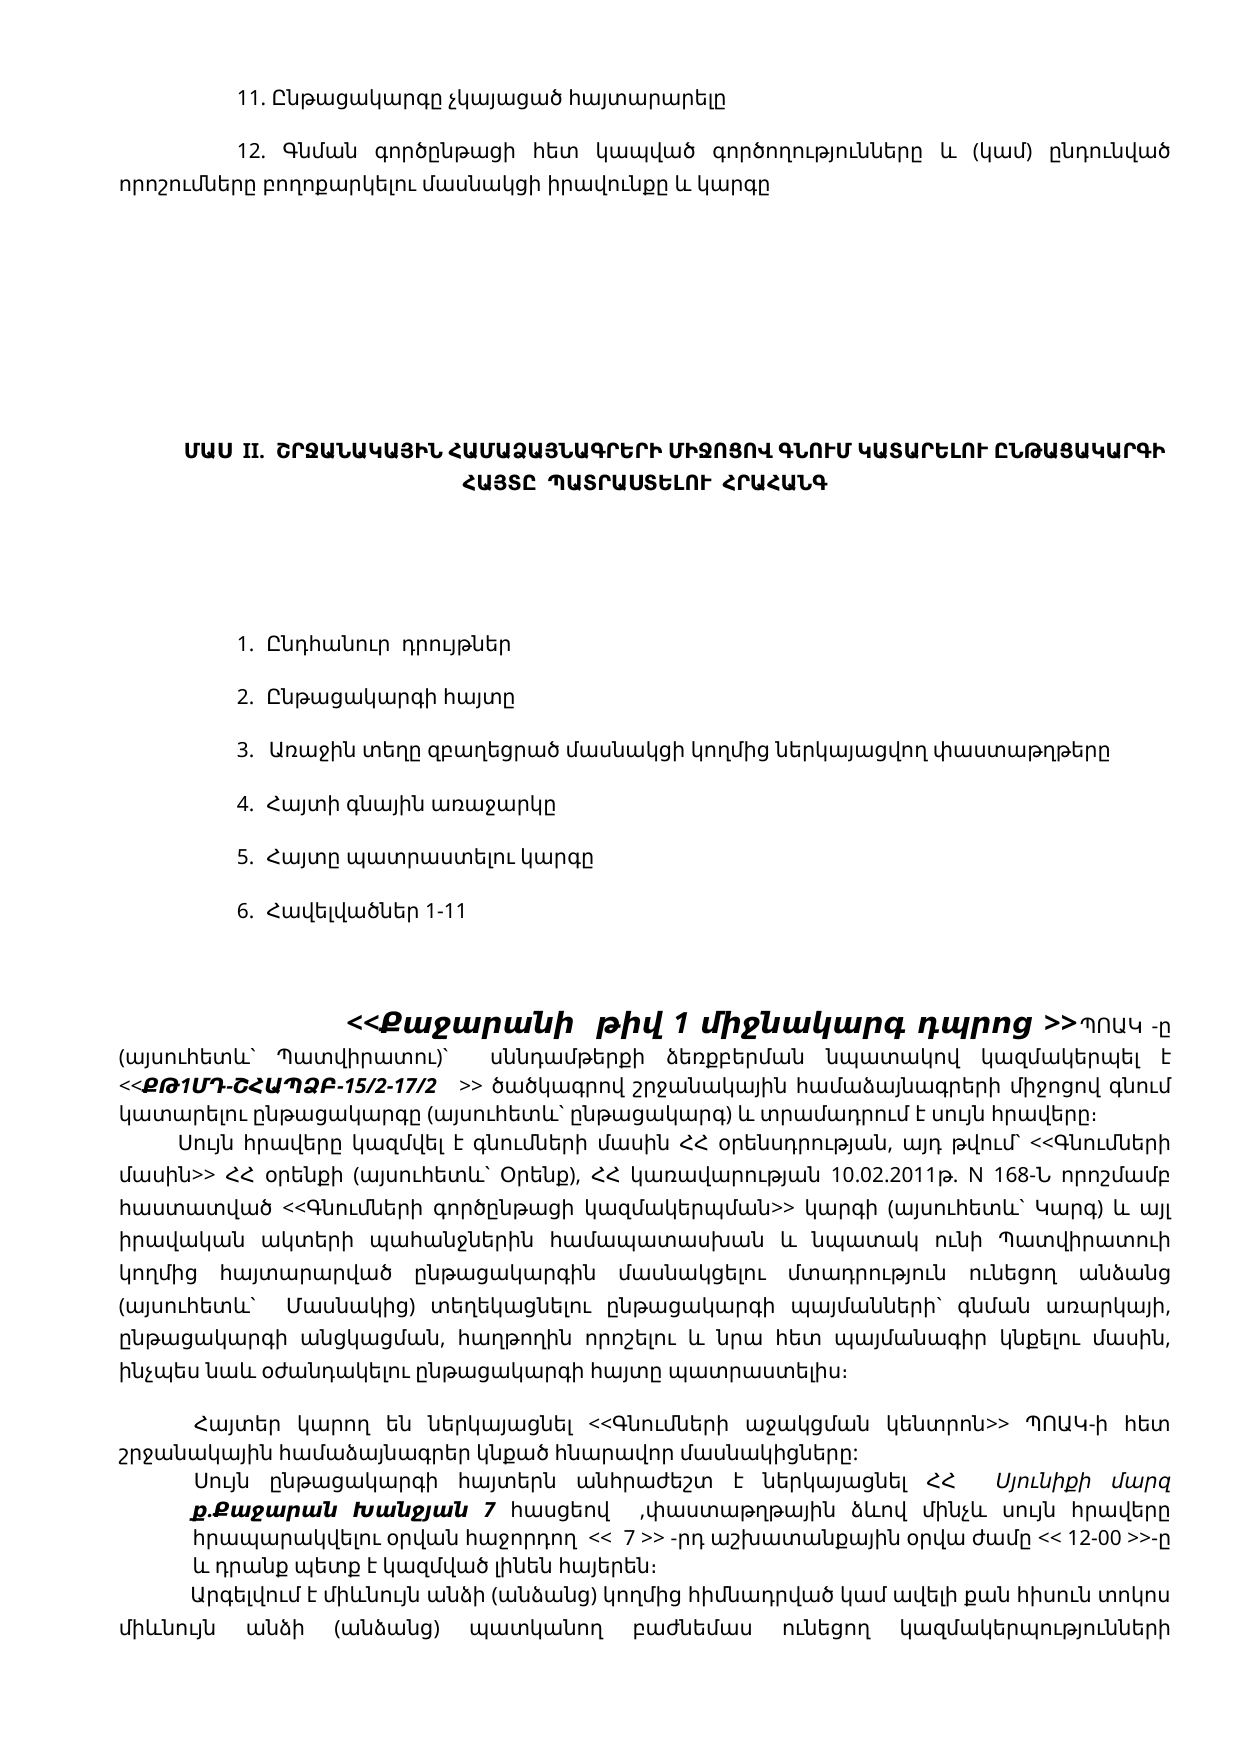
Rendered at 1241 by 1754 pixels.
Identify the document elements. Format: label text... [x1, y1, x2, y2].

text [118, 1580, 1171, 1641]
text 4. Հայտի գնային առաջարկը [118, 789, 1171, 817]
text 6. Հավելվածներ 1-11 [118, 896, 1171, 924]
text 12. Գնման գործընթացի հետ կապված գործողությունները և (կամ) ընդունված որոշումները բողոքարկելու մասնակցի իրավունքը և կարգը [118, 136, 1171, 197]
text 5. Հայտը պատրաստելու կարգը [118, 842, 1171, 871]
text Հայտեր կարող են ներկայացնել <<Գնումների աջակցման կենտրոն>> ՊՈԱԿ-ի հետ շրջանակային համաձայնագրեր կնքած հնարավոր մասնակիցները: [118, 1409, 1171, 1466]
text 11. Ընթացակարգը չկայացած հայտարարելը [118, 83, 1171, 111]
text Սույն ընթացակարգի հայտերն անհրաժեշտ է ներկայացնել ՀՀ Սյունիքի մարզ ք.Քաջարան Խանջյան 7 հասցեով ,փաստաթղթային ձևով մինչև սույն հրավերը հրապարակվելու օրվան հաջորդող << 7 >> -րդ աշխատանքային օրվա ժամը << 12-00 >>-ը և դրանք պետք է կազմված լինեն հայերեն։ [192, 1466, 1171, 1580]
text 3. Առաջին տեղը զբաղեցրած մասնակցի կողմից ներկայացվող փաստաթղթերը [237, 736, 1171, 764]
text 2. Ընթացակարգի հայտը [118, 682, 1171, 711]
text Սույն հրավերը կազմվել է գնումների մասին ՀՀ օրենսդրության, այդ թվում` <<Գնումների մասին>> ՀՀ օրենքի (այսուհետև` Օրենք), ՀՀ կառավարության 10.02.2011թ. N 168-Ն որոշմամբ հաստատված <<Գնումների գործընթացի կազմակերպման>> կարգի (այսուհետև` Կարգ) և այլ իրավական ակտերի պահանջներին համապատասխան և նպատակ ունի Պատվիրատուի կողմից հայտարարված ընթացակարգին մասնակցելու մտադրություն ունեցող անձանց (այսուհետև` Մասնակից) տեղեկացնելու ընթացակարգի պայմանների` գնման առարկայի, ընթացակարգի անցկացման, հաղթողին որոշելու և նրա հետ պայմանագիր կնքելու մասին, ինչպես նաև օժանդակելու ընթացակարգի հայտը պատրաստելիս։ [118, 1128, 1171, 1384]
text 1. Ընդհանուր դրույթներ [118, 629, 1171, 657]
text ՄԱՍ II. ՇՐՋԱՆԱԿԱՅԻՆ ՀԱՄԱՁԱՅՆԱԳՐԵՐԻ ՄԻՋՈՑՈՎ ԳՆՈՒՄ ԿԱՏԱՐԵԼՈՒ ԸՆԹԱՑԱԿԱՐԳԻ ՀԱՅՏԸ ՊԱՏՐԱՍՏԵԼՈՒ ՀՐԱՀԱՆԳ [118, 436, 1171, 497]
text <<Քաջարանի թիվ 1 միջնակարգ դպրոց >>ՊՈԱԿ -ը (այսուհետև` Պատվիրատու)` սննդամթերքի ձեռքբերման նպատակով կազմակերպել է <<ՔԹ1ՄԴ-ՇՀԱՊՁԲ-15/2-17/2 >> ծածկագրով շրջանակային համաձայնագրերի միջոցով գնում կատարելու ընթացակարգը (այսուհետև` ընթացակարգ) և տրամադրում է սույն հրավերը։ [118, 1003, 1171, 1128]
